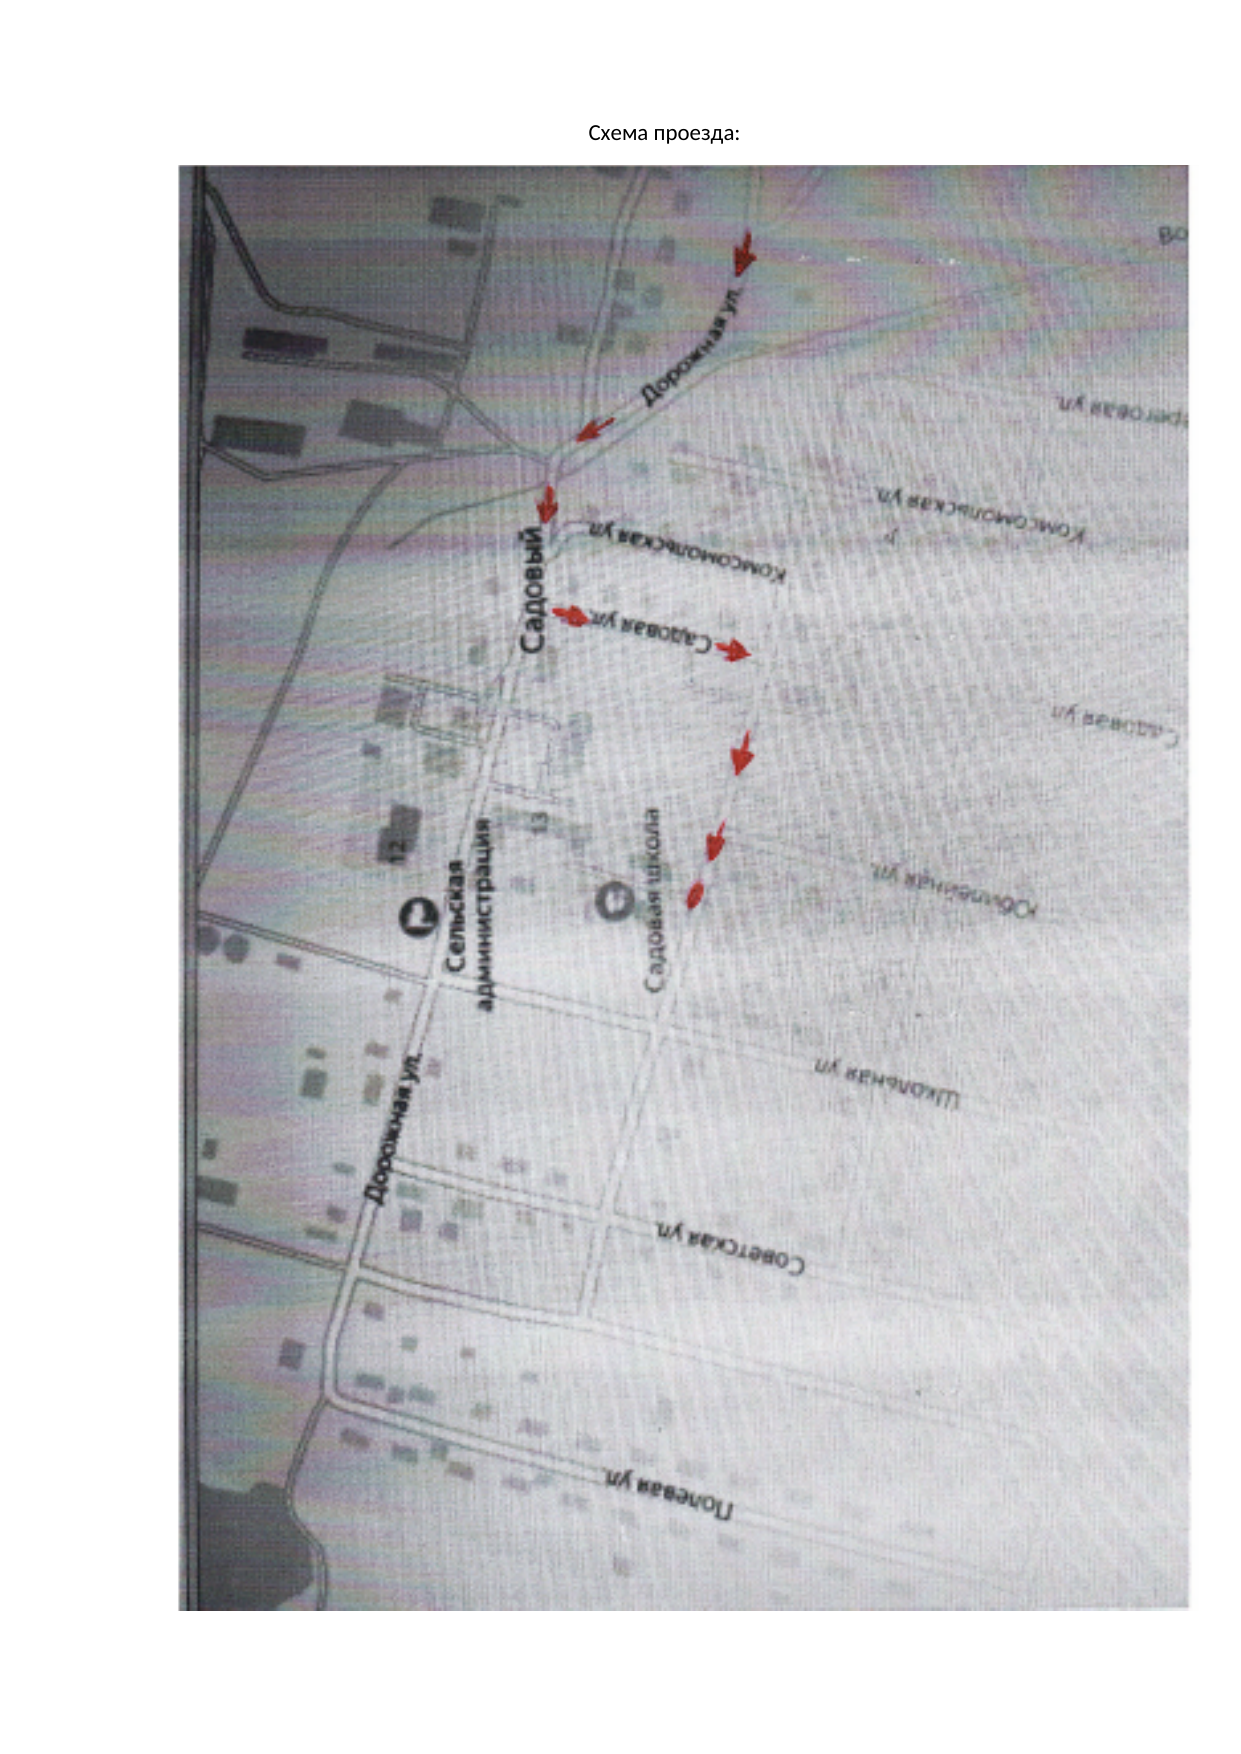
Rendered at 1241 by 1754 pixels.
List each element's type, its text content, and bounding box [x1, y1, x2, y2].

picture [177, 165, 1199, 1611]
text Схема проезда: [177, 118, 1152, 146]
